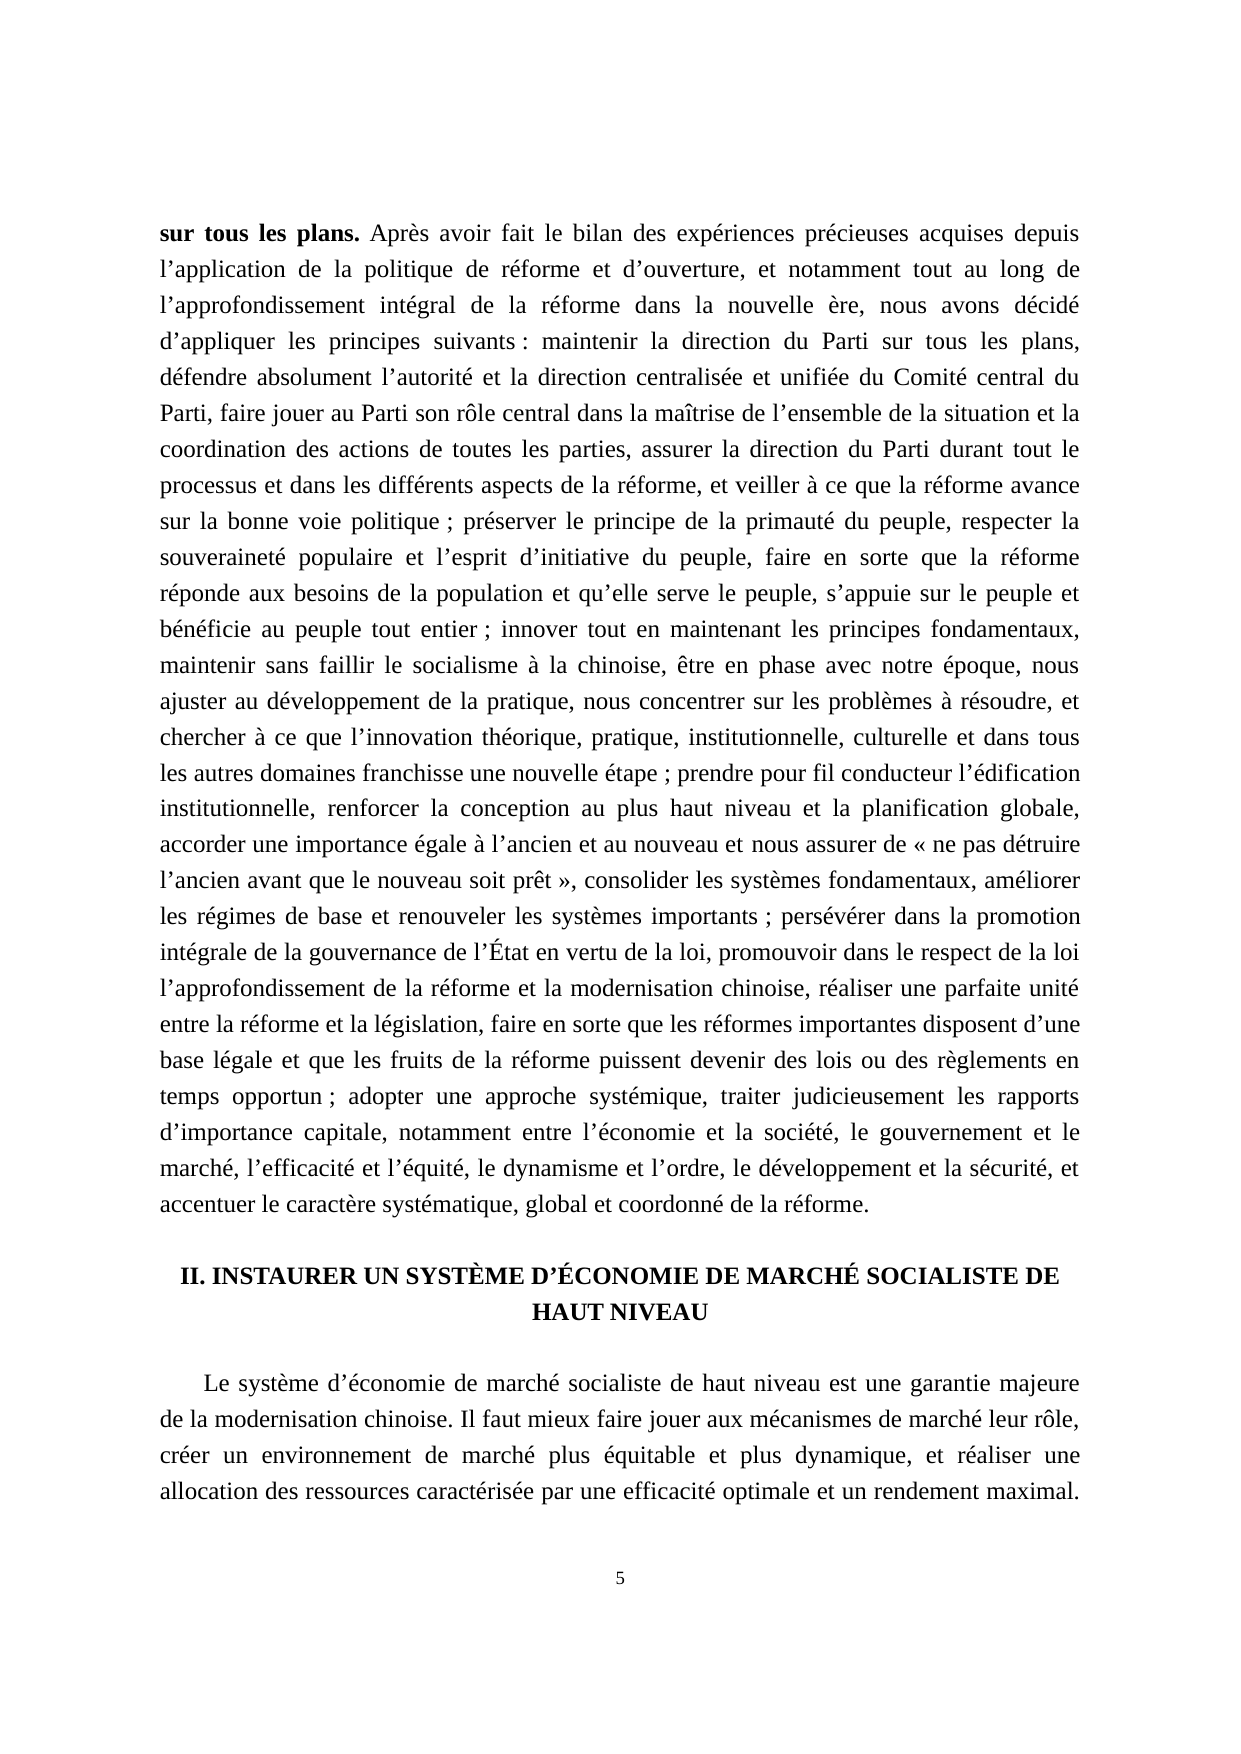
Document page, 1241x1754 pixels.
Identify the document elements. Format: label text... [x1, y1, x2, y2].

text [159, 1368, 1081, 1505]
text II. INSTAURER UN SYSTÈME D’ÉCONOMIE DE MARCHÉ SOCIALISTE DE HAUT NIVEAU [159, 1261, 1081, 1325]
